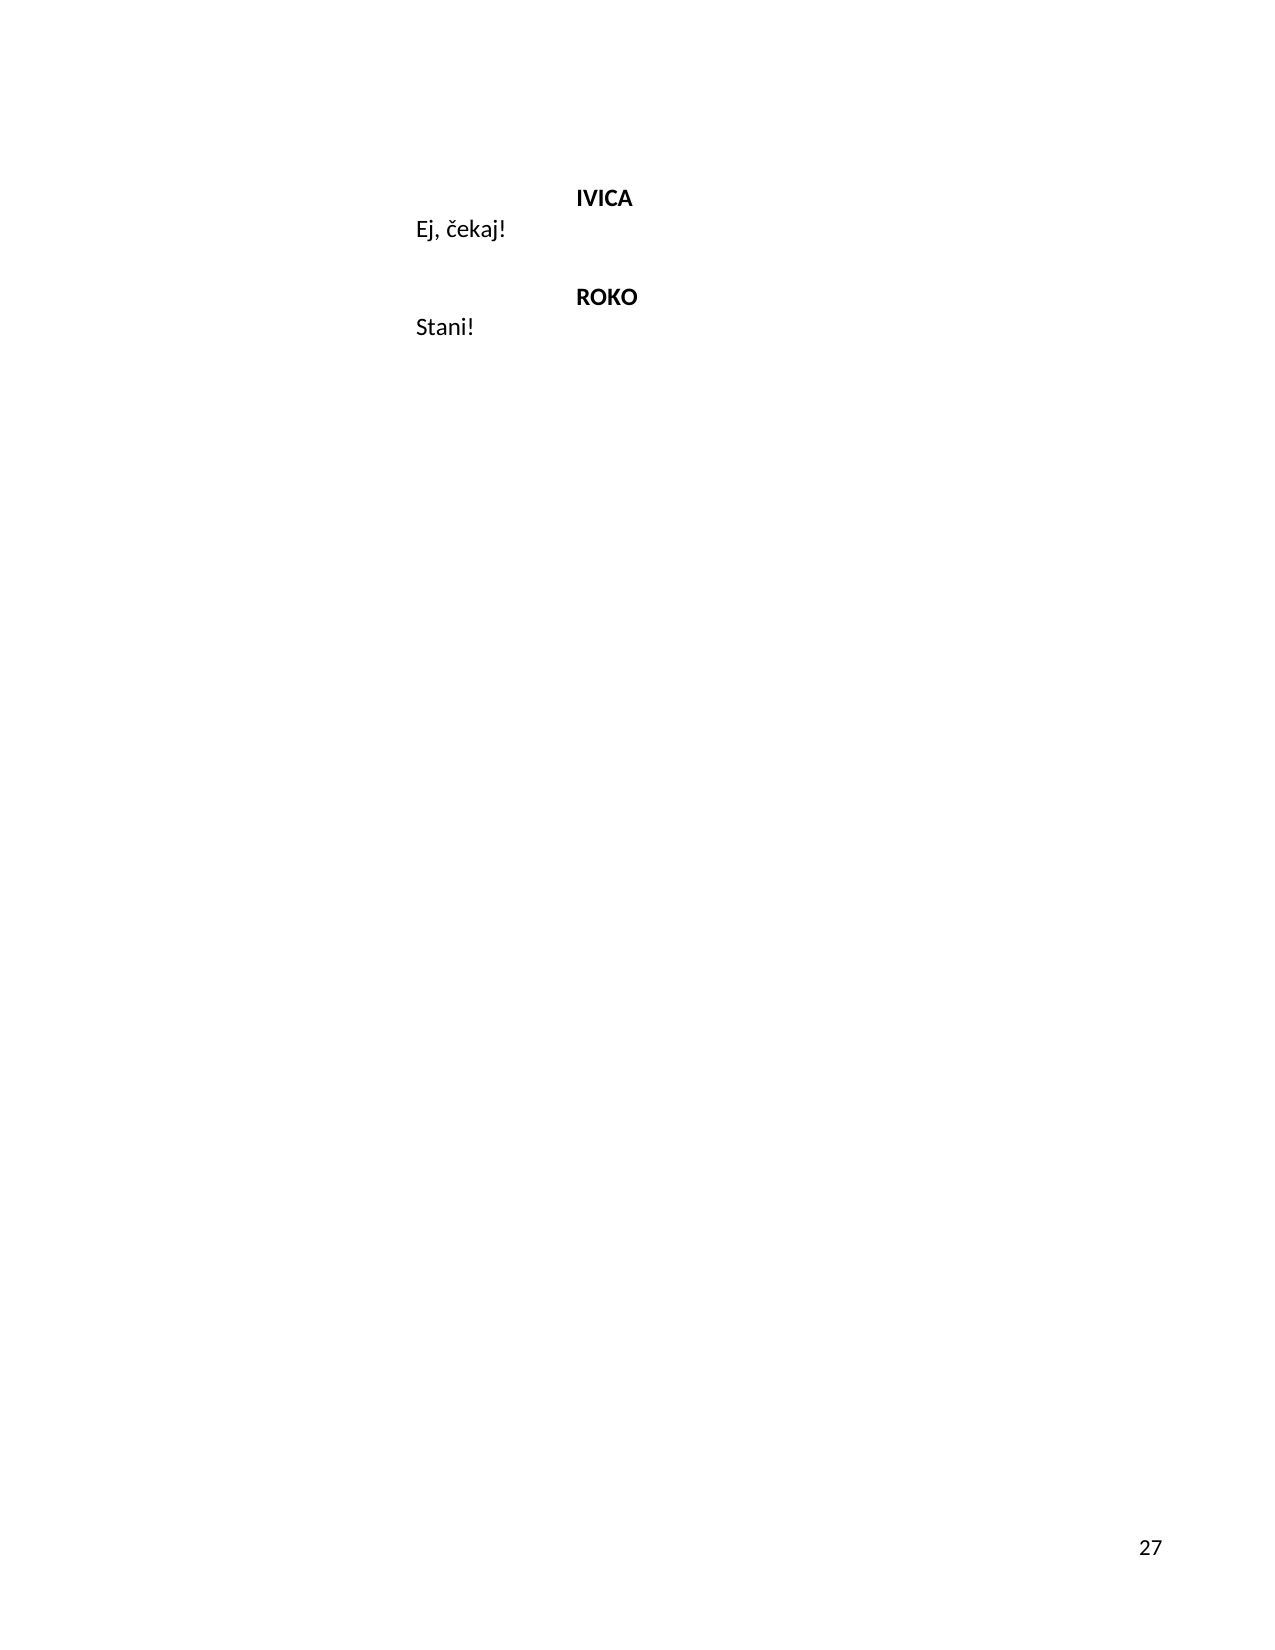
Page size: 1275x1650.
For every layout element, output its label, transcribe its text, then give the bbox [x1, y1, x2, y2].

text Stani! [416, 311, 1139, 342]
subtitle ROKO [413, 281, 801, 311]
subtitle IVICA [408, 182, 801, 213]
text Ej, čekaj! [416, 213, 1139, 243]
